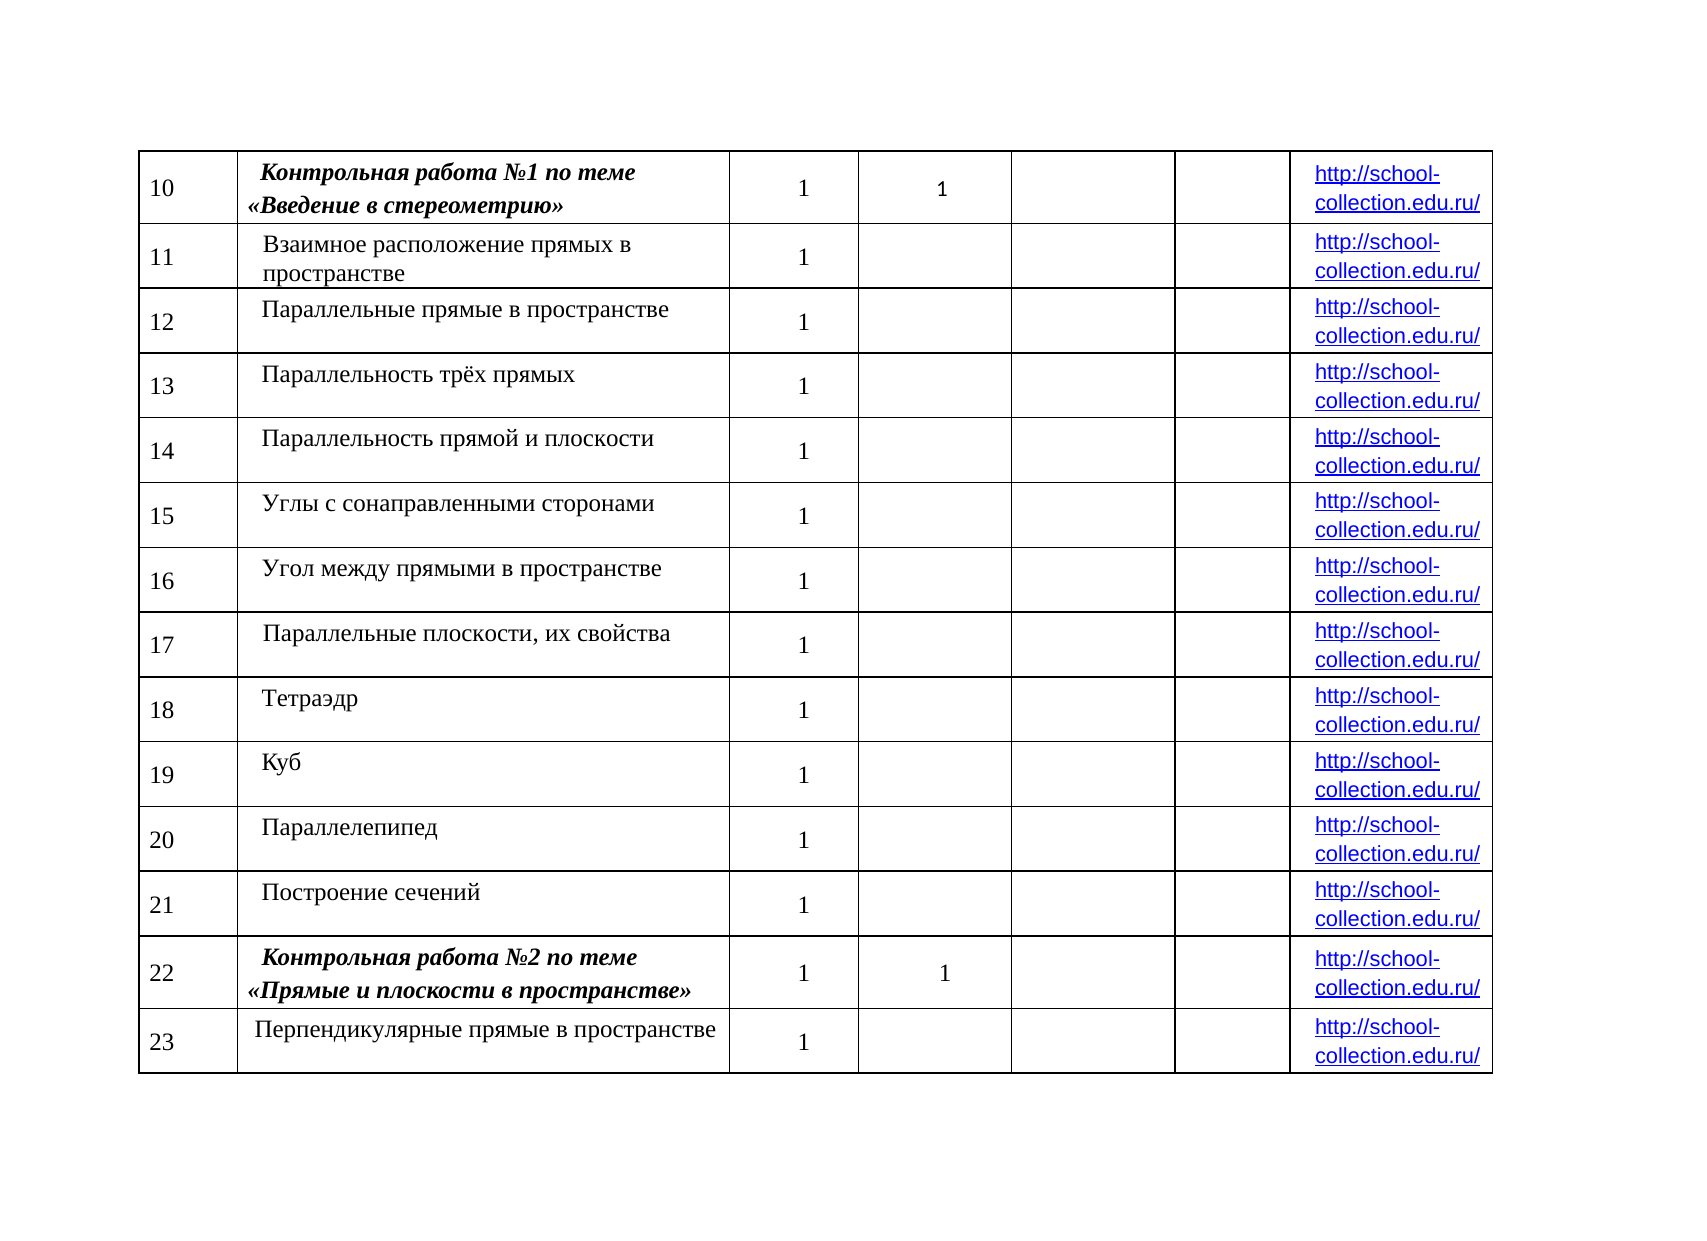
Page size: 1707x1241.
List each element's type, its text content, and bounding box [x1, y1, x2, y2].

table_cell 1 [730, 548, 858, 611]
table_cell 1 [730, 418, 858, 482]
table_cell [1012, 807, 1174, 870]
table_cell [859, 1009, 1011, 1072]
table_cell [1012, 678, 1174, 741]
table_cell [859, 613, 1011, 676]
table_cell http://school-collection.edu.ru/ [1291, 742, 1492, 806]
table_cell [859, 224, 1011, 287]
table_cell [1012, 613, 1174, 676]
table_cell [859, 483, 1011, 546]
table_cell http://school-collection.edu.ru/ [1291, 807, 1492, 870]
table_cell [1176, 678, 1289, 741]
table_cell 11 [140, 224, 237, 287]
table_cell http://school-collection.edu.ru/ [1291, 418, 1492, 482]
table_cell [859, 872, 1011, 935]
table_cell 15 [140, 483, 237, 546]
table_cell http://school-collection.edu.ru/ [1291, 872, 1492, 935]
table_cell [1176, 289, 1289, 352]
table_cell Параллельность трёх прямых [238, 354, 729, 417]
table_cell [1176, 807, 1289, 870]
table_cell Параллелепипед [238, 807, 729, 870]
table_cell [1012, 937, 1174, 1007]
table_cell http://school-collection.edu.ru/ [1291, 289, 1492, 352]
table_cell [1012, 1009, 1174, 1072]
table_cell [1176, 613, 1289, 676]
table_cell 10 [140, 152, 237, 222]
table_cell 1 [730, 742, 858, 806]
table_cell 1 [730, 678, 858, 741]
table_cell [859, 289, 1011, 352]
table_cell http://school-collection.edu.ru/ [1291, 483, 1492, 546]
table_cell [859, 548, 1011, 611]
table_cell [1012, 742, 1174, 806]
table_cell [1176, 937, 1289, 1007]
table_cell 1 [859, 937, 1011, 1007]
table_cell 16 [140, 548, 237, 611]
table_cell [1291, 1009, 1492, 1072]
table_cell 20 [140, 807, 237, 870]
table_cell 1 [730, 354, 858, 417]
table_cell [1012, 354, 1174, 417]
table_cell http://school-collection.edu.ru/ [1291, 354, 1492, 417]
table_cell 1 [730, 807, 858, 870]
table_cell Параллельные плоскости, их свойства [238, 613, 729, 676]
table_cell http://school-collection.edu.ru/ [1291, 548, 1492, 611]
table_cell 23 [140, 1009, 237, 1072]
table_cell [1012, 152, 1174, 222]
table_cell http://school-collection.edu.ru/ [1291, 613, 1492, 676]
table_cell 1 [730, 483, 858, 546]
table_cell Взаимное расположение прямых в пространстве [238, 224, 729, 287]
table_cell Контрольная работа №1 по теме «Введение в стереометрию» [238, 152, 729, 222]
table_cell [1176, 224, 1289, 287]
table_cell [1012, 872, 1174, 935]
table_cell 21 [140, 872, 237, 935]
table_cell 1 [730, 872, 858, 935]
table_cell http://school-collection.edu.ru/ [1291, 224, 1492, 287]
table_cell Тетраэдр [238, 678, 729, 741]
table_cell [1012, 483, 1174, 546]
table_cell [1012, 224, 1174, 287]
table_cell [1176, 152, 1289, 222]
table_cell 12 [140, 289, 237, 352]
table_cell [1012, 418, 1174, 482]
table_cell Перпендикулярные прямые в пространстве [238, 1009, 729, 1072]
table_cell [1012, 289, 1174, 352]
table_cell http://school-collection.edu.ru/ [1291, 937, 1492, 1007]
table_cell [859, 742, 1011, 806]
table_cell [859, 418, 1011, 482]
table_cell Куб [238, 742, 729, 806]
table_cell 18 [140, 678, 237, 741]
table_cell http://school-collection.edu.ru/ [1291, 678, 1492, 741]
table_cell 1 [859, 152, 1011, 222]
table_cell 17 [140, 613, 237, 676]
table_cell [859, 678, 1011, 741]
table_cell [1176, 418, 1289, 482]
table_cell [1176, 1009, 1289, 1072]
table_cell 13 [140, 354, 237, 417]
table_cell Угол между прямыми в пространстве [238, 548, 729, 611]
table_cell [1291, 152, 1492, 222]
table_cell [1176, 742, 1289, 806]
table_cell 1 [730, 937, 858, 1007]
table_cell [859, 807, 1011, 870]
table_cell [1176, 354, 1289, 417]
table_cell Параллельность прямой и плоскости [238, 418, 729, 482]
table_cell 1 [730, 152, 858, 222]
table_cell [859, 354, 1011, 417]
table_cell Построение сечений [238, 872, 729, 935]
table_cell [1176, 548, 1289, 611]
table_cell 1 [730, 1009, 858, 1072]
table_cell 22 [140, 937, 237, 1007]
table_cell Контрольная работа №2 по теме «Прямые и плоскости в пространстве» [238, 937, 729, 1007]
table_cell 19 [140, 742, 237, 806]
table_cell 1 [730, 613, 858, 676]
table_cell [1176, 483, 1289, 546]
table_cell 1 [730, 224, 858, 287]
table_cell [1176, 872, 1289, 935]
table_cell [1012, 548, 1174, 611]
table_cell Параллельные прямые в пространстве [238, 289, 729, 352]
table_cell Углы с сонаправленными сторонами [238, 483, 729, 546]
table_cell 14 [140, 418, 237, 482]
table_cell 1 [730, 289, 858, 352]
